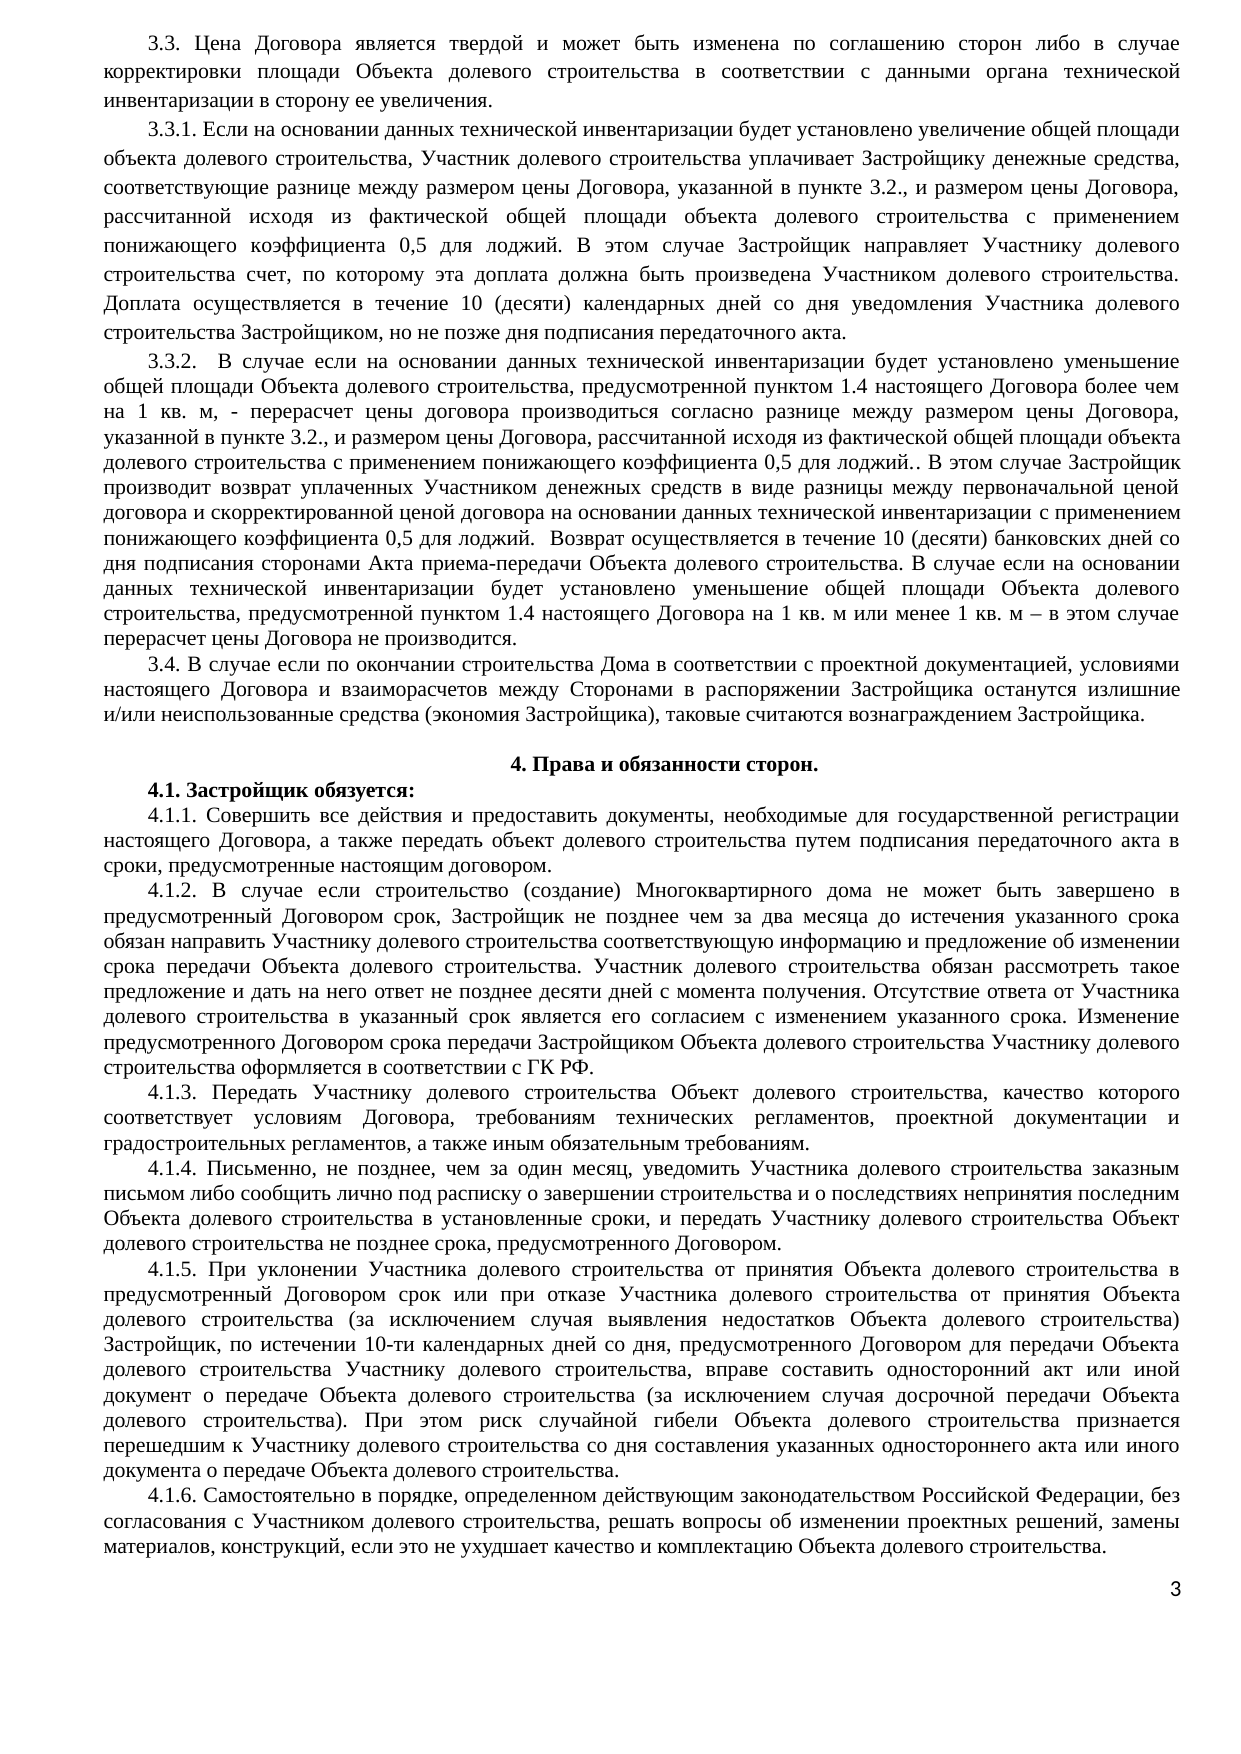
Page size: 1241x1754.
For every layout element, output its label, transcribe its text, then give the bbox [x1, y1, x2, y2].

text 4.1.6. Самостоятельно в порядке, определенном действующим законодательством Российской Федерации, без согласования с Участником долевого строительства, решать вопросы об изменении проектных решений, замены материалов, конструкций, если это не ухудшает качество и комплектацию Объекта долевого строительства. [103, 1482, 1181, 1558]
text 4.1.5. При уклонении Участника долевого строительства от принятия Объекта долевого строительства в предусмотренный Договором срок или при отказе Участника долевого строительства от принятия Объекта долевого строительства (за исключением случая выявления недостатков Объекта долевого строительства) Застройщик, по истечении 10-ти календарных дней со дня, предусмотренного Договором для передачи Объекта долевого строительства Участнику долевого строительства, вправе составить односторонний акт или иной документ о передаче Объекта долевого строительства (за исключением случая досрочной передачи Объекта долевого строительства). При этом риск случайной гибели Объекта долевого строительства признается перешедшим к Участнику долевого строительства со дня составления указанных одностороннего акта или иного документа о передаче Объекта долевого строительства. [103, 1256, 1181, 1482]
text 3.3. Цена Договора является твердой и может быть изменена по соглашению сторон либо в случае корректировки площади Объекта долевого строительства в соответствии с данными органа технической инвентаризации в сторону ее увеличения. [103, 29, 1181, 113]
text 3.4. В случае если по окончании строительства Дома в соответствии с проектной документацией, условиями настоящего Договора и взаиморасчетов между Сторонами в распоряжении Застройщика останутся излишние и/или неиспользованные средства (экономия Застройщика), таковые считаются вознаграждением Застройщика. [103, 651, 1181, 726]
text 3.3.2. В случае если на основании данных технической инвентаризации будет установлено уменьшение общей площади Объекта долевого строительства, предусмотренной пунктом 1.4 настоящего Договора более чем на 1 кв. м, - перерасчет цены договора производиться согласно разнице между размером цены Договора, указанной в пункте 3.2., и размером цены Договора, рассчитанной исходя из фактической общей площади объекта долевого строительства с применением понижающего коэффициента 0,5 для лоджий.. В этом случае Застройщик производит возврат уплаченных Участником денежных средств в виде разницы между первоначальной ценой договора и скорректированной ценой договора на основании данных технической инвентаризации с применением понижающего коэффициента 0,5 для лоджий. Возврат осуществляется в течение 10 (десяти) банковских дней со дня подписания сторонами Акта приема-передачи Объекта долевого строительства. В случае если на основании данных технической инвентаризации будет установлено уменьшение общей площади Объекта долевого строительства, предусмотренной пунктом 1.4 настоящего Договора на 1 кв. м или менее 1 кв. м – в этом случае перерасчет цены Договора не производится. [103, 348, 1181, 651]
text 4.1.1. Совершить все действия и предоставить документы, необходимые для государственной регистрации настоящего Договора, а также передать объект долевого строительства путем подписания передаточного акта в сроки, предусмотренные настоящим договором. [103, 802, 1181, 877]
text 4.1.3. Передать Участнику долевого строительства Объект долевого строительства, качество которого соответствует условиям Договора, требованиям технических регламентов, проектной документации и градостроительных регламентов, а также иным обязательным требованиям. [103, 1079, 1181, 1155]
text 4.1.2. В случае если строительство (создание) Многоквартирного дома не может быть завершено в предусмотренный Договором срок, Застройщик не позднее чем за два месяца до истечения указанного срока обязан направить Участнику долевого строительства соответствующую информацию и предложение об изменении срока передачи Объекта долевого строительства. Участник долевого строительства обязан рассмотреть такое предложение и дать на него ответ не позднее десяти дней с момента получения. Отсутствие ответа от Участника долевого строительства в указанный срок является его согласием с изменением указанного срока. Изменение предусмотренного Договором срока передачи Застройщиком Объекта долевого строительства Участнику долевого строительства оформляется в соответствии с ГК РФ. [103, 877, 1181, 1079]
text 4.1. Застройщик обязуется: [103, 777, 1181, 802]
text 4.1.4. Письменно, не позднее, чем за один месяц, уведомить Участника долевого строительства заказным письмом либо сообщить лично под расписку о завершении строительства и о последствиях непринятия последним Объекта долевого строительства в установленные сроки, и передать Участнику долевого строительства Объект долевого строительства не позднее срока, предусмотренного Договором. [103, 1155, 1181, 1256]
text 3.3.1. Если на основании данных технической инвентаризации будет установлено увеличение общей площади объекта долевого строительства, Участник долевого строительства уплачивает Застройщику денежные средства, соответствующие разнице между размером цены Договора, указанной в пункте 3.2., и размером цены Договора, рассчитанной исходя из фактической общей площади объекта долевого строительства с применением понижающего коэффициента 0,5 для лоджий. В этом случае Застройщик направляет Участнику долевого строительства счет, по которому эта доплата должна быть произведена Участником долевого строительства. Доплата осуществляется в течение 10 (десяти) календарных дней со дня уведомления Участника долевого строительства Застройщиком, но не позже дня подписания передаточного акта. [103, 116, 1181, 344]
text 4. Права и обязанности сторон. [103, 751, 1181, 777]
